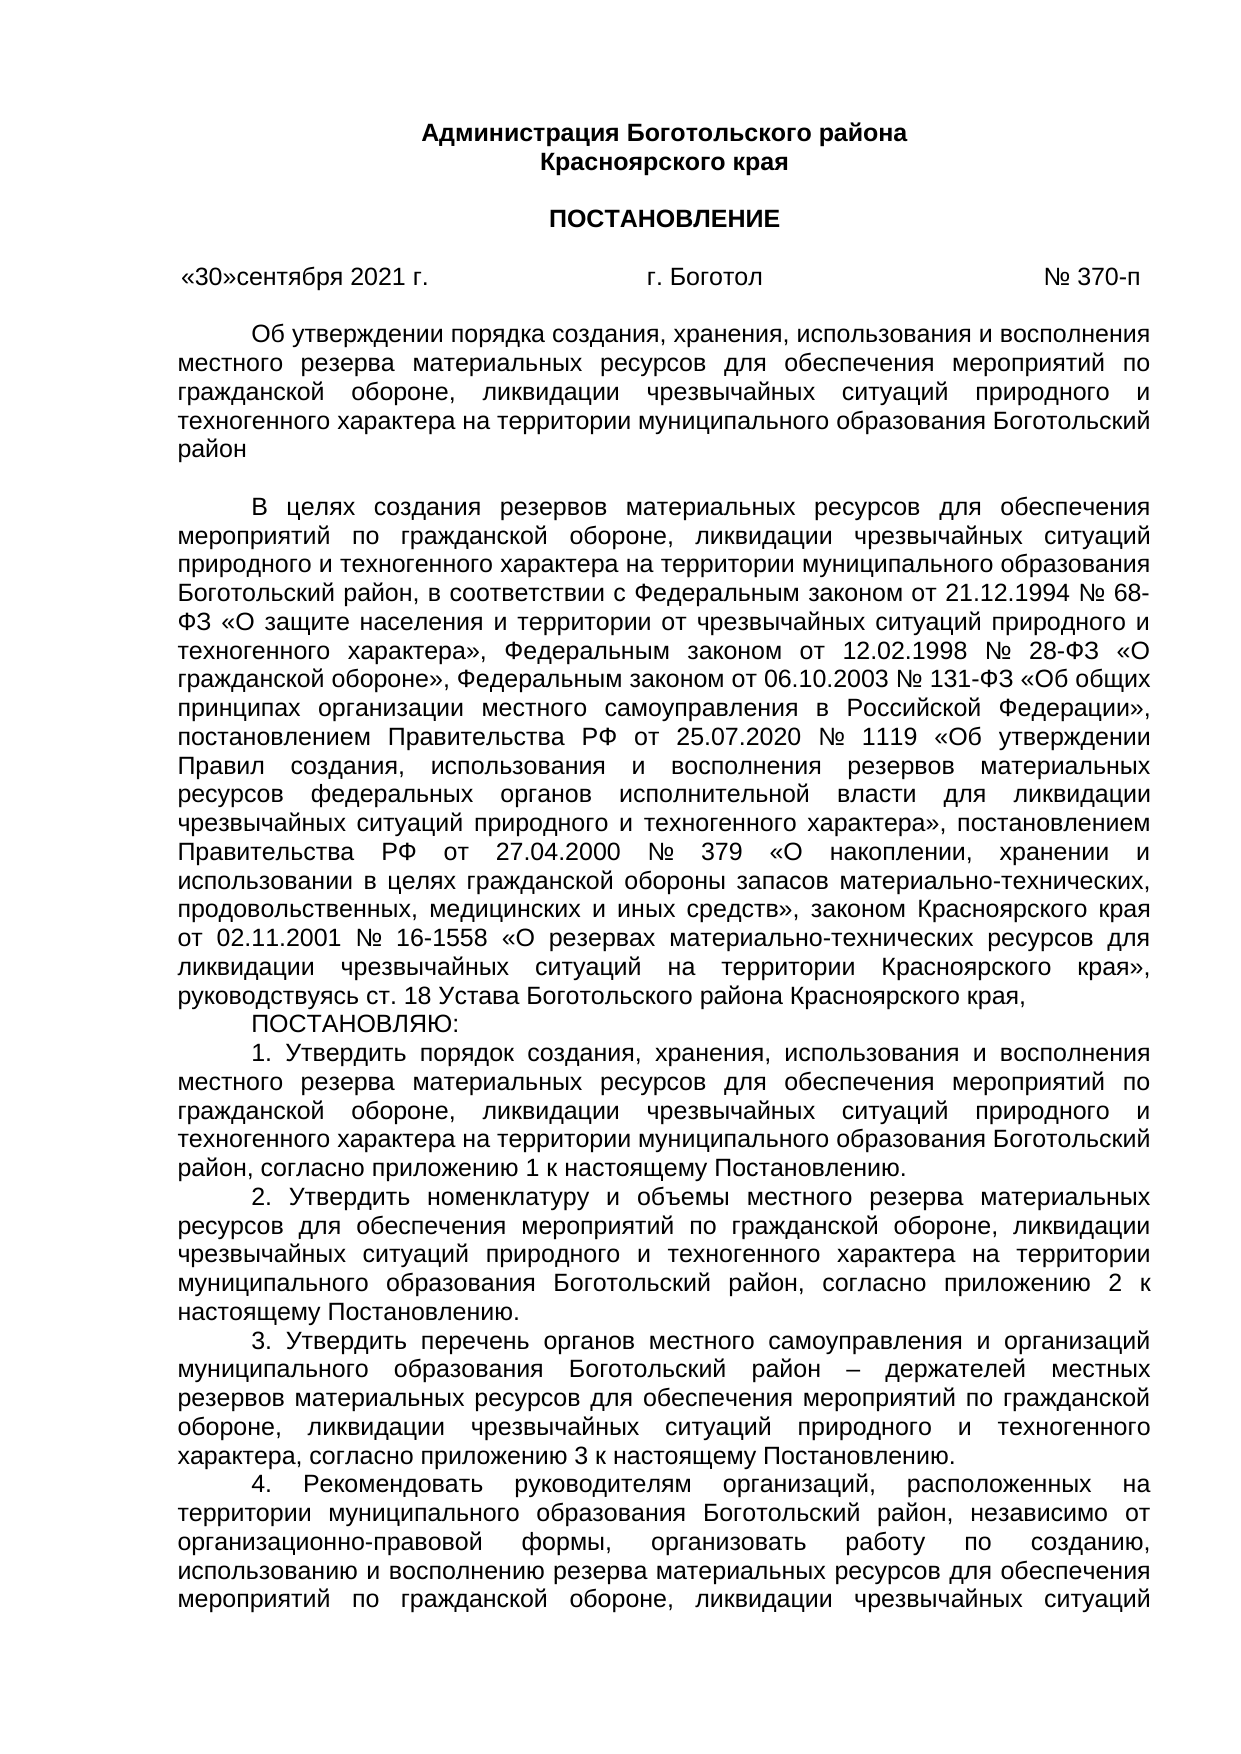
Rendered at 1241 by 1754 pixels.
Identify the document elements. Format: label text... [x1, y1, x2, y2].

table_header г. Боготол [502, 262, 834, 291]
text ПОСТАНОВЛЯЮ: [177, 1009, 1152, 1038]
text 3. Утвердить перечень органов местного самоуправления и организаций муниципального образования Боготольский район – держателей местных резервов материальных ресурсов для обеспечения мероприятий по гражданской обороне, ликвидации чрезвычайных ситуаций природного и техногенного характера, согласно приложению 3 к настоящему Постановлению. [177, 1326, 1152, 1469]
table_header № 370-п [834, 262, 1152, 291]
text ПОСТАНОВЛЕНИЕ [177, 204, 1152, 233]
text 2. Утвердить номенклатуру и объемы местного резерва материальных ресурсов для обеспечения мероприятий по гражданской обороне, ликвидации чрезвычайных ситуаций природного и техногенного характера на территории муниципального образования Боготольский район, согласно приложению 2 к настоящему Постановлению. [177, 1182, 1152, 1326]
text Красноярского края [177, 147, 1152, 176]
text 1. Утвердить порядок создания, хранения, использования и восполнения местного резерва материальных ресурсов для обеспечения мероприятий по гражданской обороне, ликвидации чрезвычайных ситуаций природного и техногенного характера на территории муниципального образования Боготольский район, согласно приложению 1 к настоящему Постановлению. [177, 1038, 1152, 1182]
table_header «30»сентября 2021 г. [170, 262, 502, 291]
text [177, 1469, 1152, 1613]
text Администрация Боготольского района [177, 118, 1152, 147]
text В целях создания резервов материальных ресурсов для обеспечения мероприятий по гражданской обороне, ликвидации чрезвычайных ситуаций природного и техногенного характера на территории муниципального образования Боготольский район, в соответствии с Федеральным законом от 21.12.1994 № 68-ФЗ «О защите населения и территории от чрезвычайных ситуаций природного и техногенного характера», Федеральным законом от 12.02.1998 № 28-ФЗ «О гражданской обороне», Федеральным законом от 06.10.2003 № 131-ФЗ «Об общих принципах организации местного самоуправления в Российской Федерации», постановлением Правительства РФ от 25.07.2020 № 1119 «Об утверждении Правил создания, использования и восполнения резервов материальных ресурсов федеральных органов исполнительной власти для ликвидации чрезвычайных ситуаций природного и техногенного характера», постановлением Правительства РФ от 27.04.2000 № 379 «О накоплении, хранении и использовании в целях гражданской обороны запасов материально-технических, продовольственных, медицинских и иных средств», законом Красноярского края от 02.11.2001 № 16-1558 «О резервах материально-технических ресурсов для ликвидации чрезвычайных ситуаций на территории Красноярского края», руководствуясь ст. 18 Устава Боготольского района Красноярского края, [177, 492, 1152, 1009]
text Об утверждении порядка создания, хранения, использования и восполнения местного резерва материальных ресурсов для обеспечения мероприятий по гражданской обороне, ликвидации чрезвычайных ситуаций природного и техногенного характера на территории муниципального образования Боготольский район [177, 319, 1152, 463]
